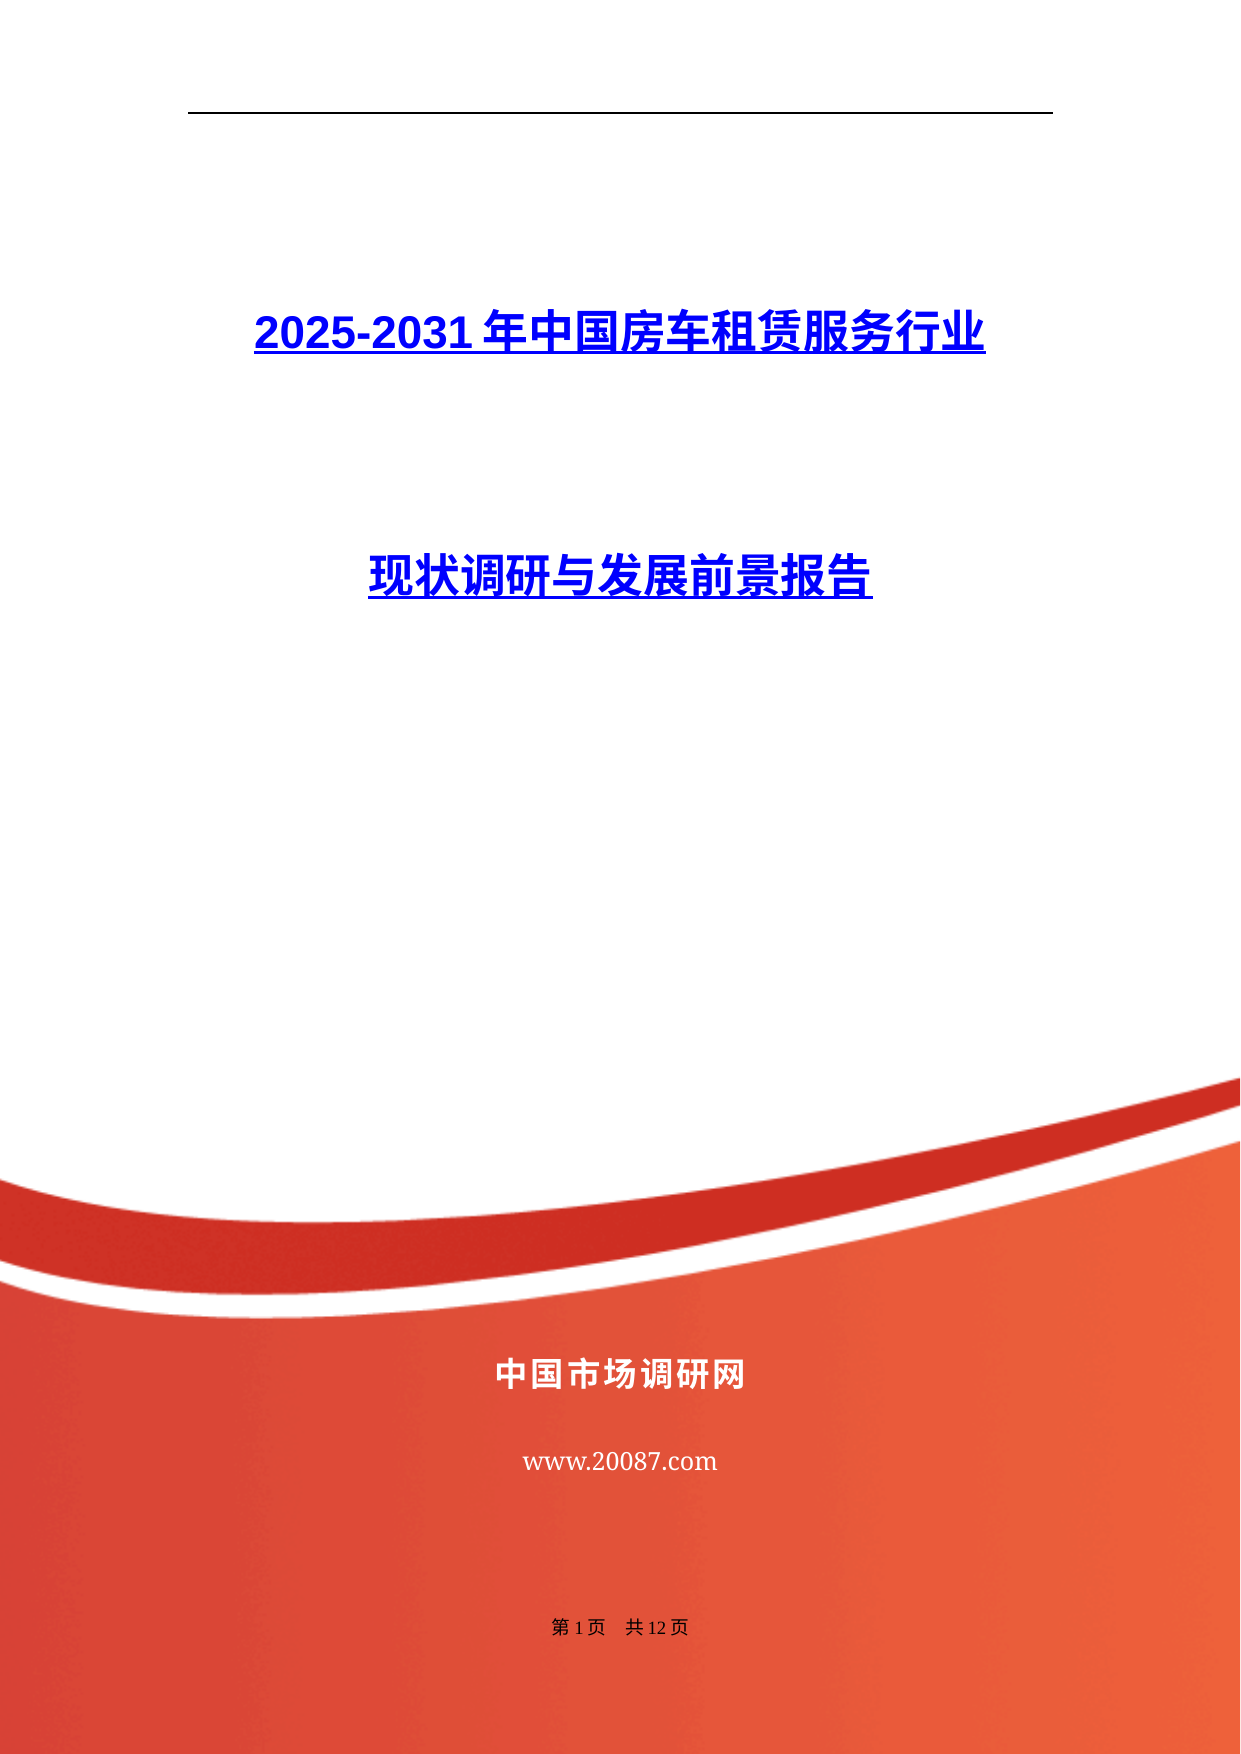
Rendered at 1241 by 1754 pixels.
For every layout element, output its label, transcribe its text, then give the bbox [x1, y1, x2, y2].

table_header 2025-2031年中国房车租赁服务行业现状调研与发展前景报告 [188, 207, 1053, 773]
text www.20087.com [187, 1428, 1053, 1493]
subtitle 中国市场调研网 [187, 1339, 1053, 1404]
picture [0, 1006, 1241, 1754]
